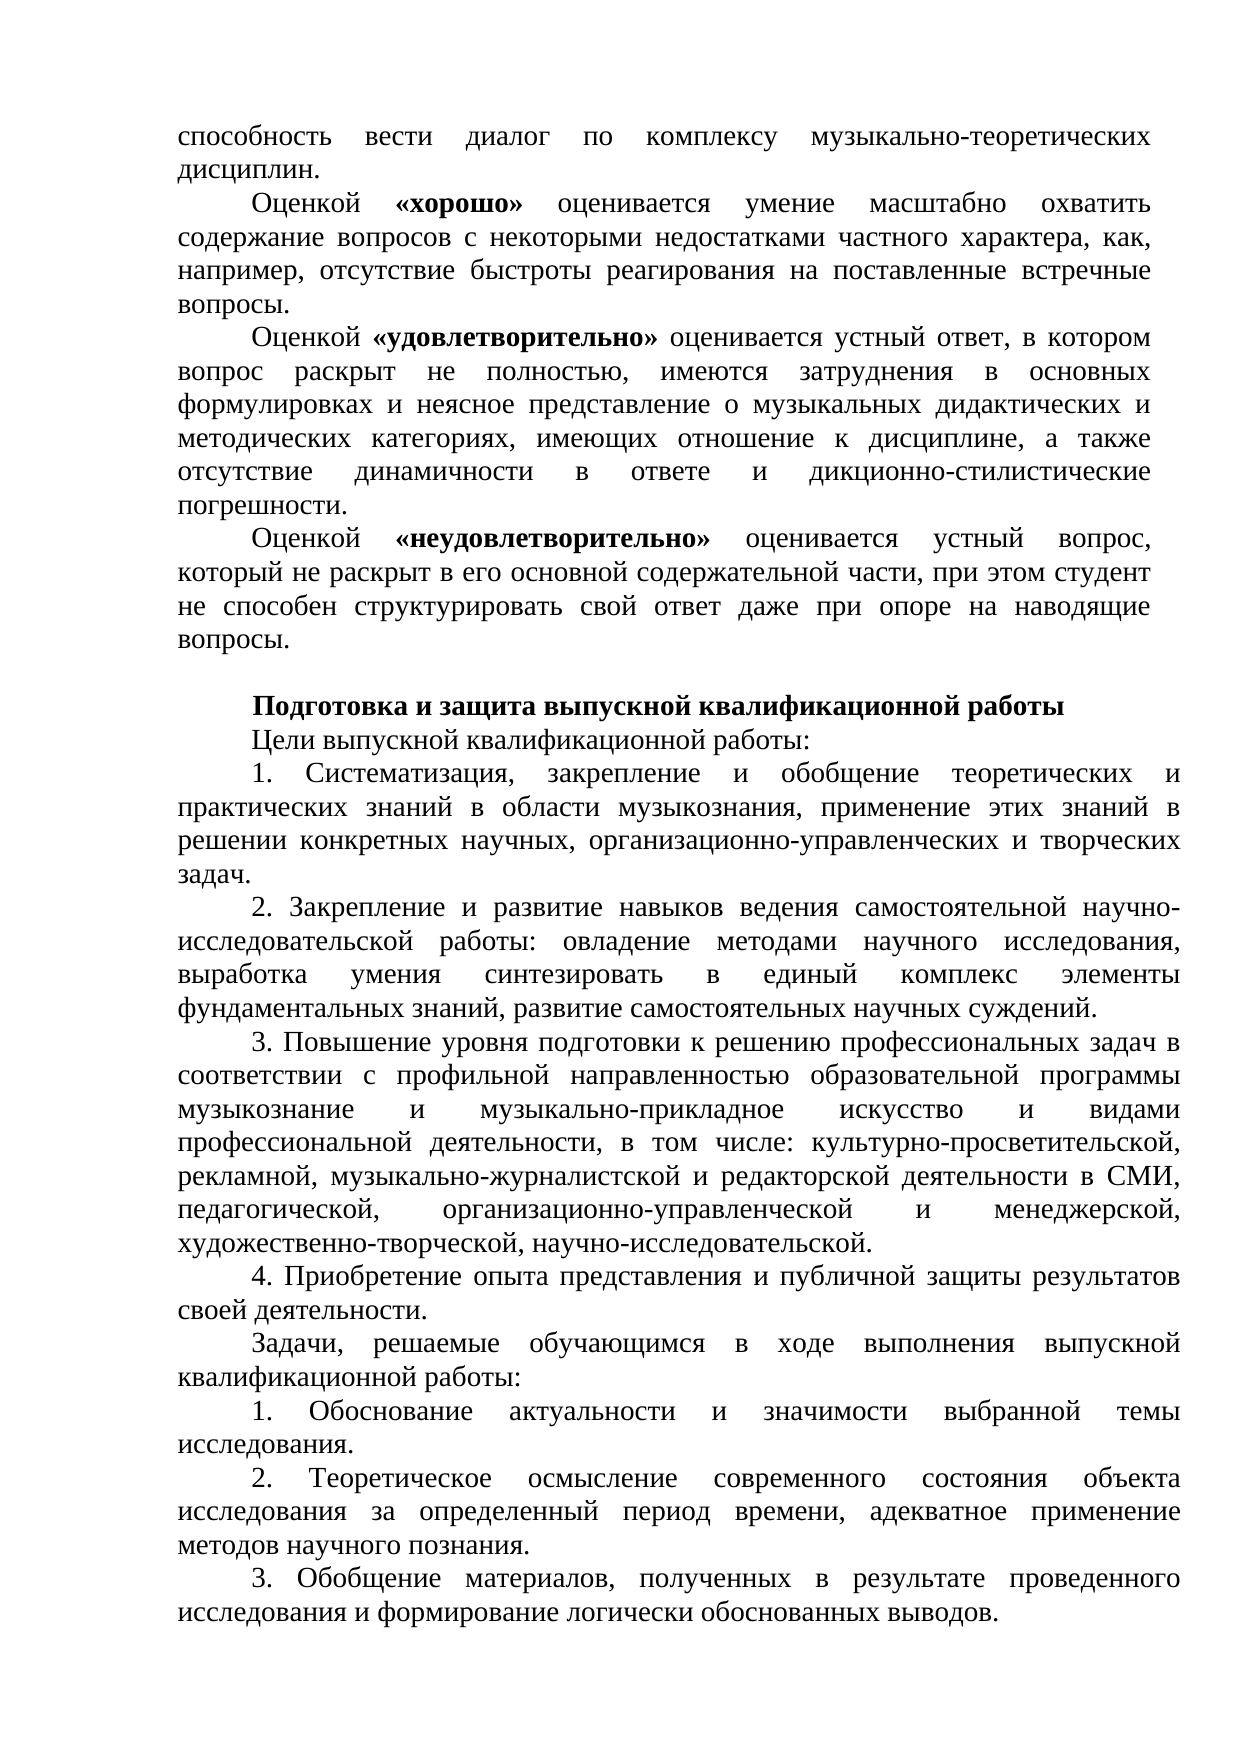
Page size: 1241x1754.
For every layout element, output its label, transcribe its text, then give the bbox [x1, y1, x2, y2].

text 3. Повышение уровня подготовки к решению профессиональных задач в соответствии с профильной направленностью образовательной программы музыкознание и музыкально-прикладное искусство и видами профессиональной деятельности, в том числе: культурно-просветительской, рекламной, музыкально-журналистской и редакторской деятельности в СМИ, педагогической, организационно-управленческой и менеджерской, художественно-творческой, научно-исследовательской. [177, 1024, 1181, 1258]
text 2. Закрепление и развитие навыков ведения самостоятельной научно- исследовательской работы: овладение методами научного исследования, выработка умения синтезировать в единый комплекс элементы фундаментальных знаний, развитие самостоятельных научных суждений. [177, 889, 1181, 1024]
text Оценкой «хорошо» оценивается умение масштабно охватить содержание вопросов с некоторыми недостатками частного характера, как, например, отсутствие быстроты реагирования на поставленные встречные вопросы. [177, 185, 1152, 319]
text 1. Обоснование актуальности и значимости выбранной темы исследования. [177, 1393, 1181, 1460]
text Цели выпускной квалификационной работы: [177, 722, 1181, 755]
text Оценкой «удовлетворительно» оценивается устный ответ, в котором вопрос раскрыт не полностью, имеются затруднения в основных формулировках и неясное представление о музыкальных дидактических и методических категориях, имеющих отношение к дисциплине, а также отсутствие динамичности в ответе и дикционно-стилистические погрешности. [177, 319, 1152, 521]
text 4. Приобретение опыта представления и публичной защиты результатов своей деятельности. [177, 1258, 1181, 1326]
text Оценкой «неудовлетворительно» оценивается устный вопрос, который не раскрыт в его основной содержательной части, при этом студент не способен структурировать свой ответ даже при опоре на наводящие вопросы. [177, 521, 1152, 655]
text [177, 118, 1152, 185]
text 3. Обобщение материалов, полученных в результате проведенного исследования и формирование логически обоснованных выводов. [177, 1560, 1181, 1627]
text Задачи, решаемые обучающимся в ходе выполнения выпускной квалификационной работы: [177, 1326, 1181, 1393]
text 2. Теоретическое осмысление современного состояния объекта исследования за определенный период времени, адекватное применение методов научного познания. [177, 1460, 1181, 1560]
text 1. Систематизация, закрепление и обобщение теоретических и практических знаний в области музыкознания, применение этих знаний в решении конкретных научных, организационно-управленческих и творческих задач. [177, 755, 1181, 889]
text Подготовка и защита выпускной квалификационной работы [177, 688, 1152, 722]
